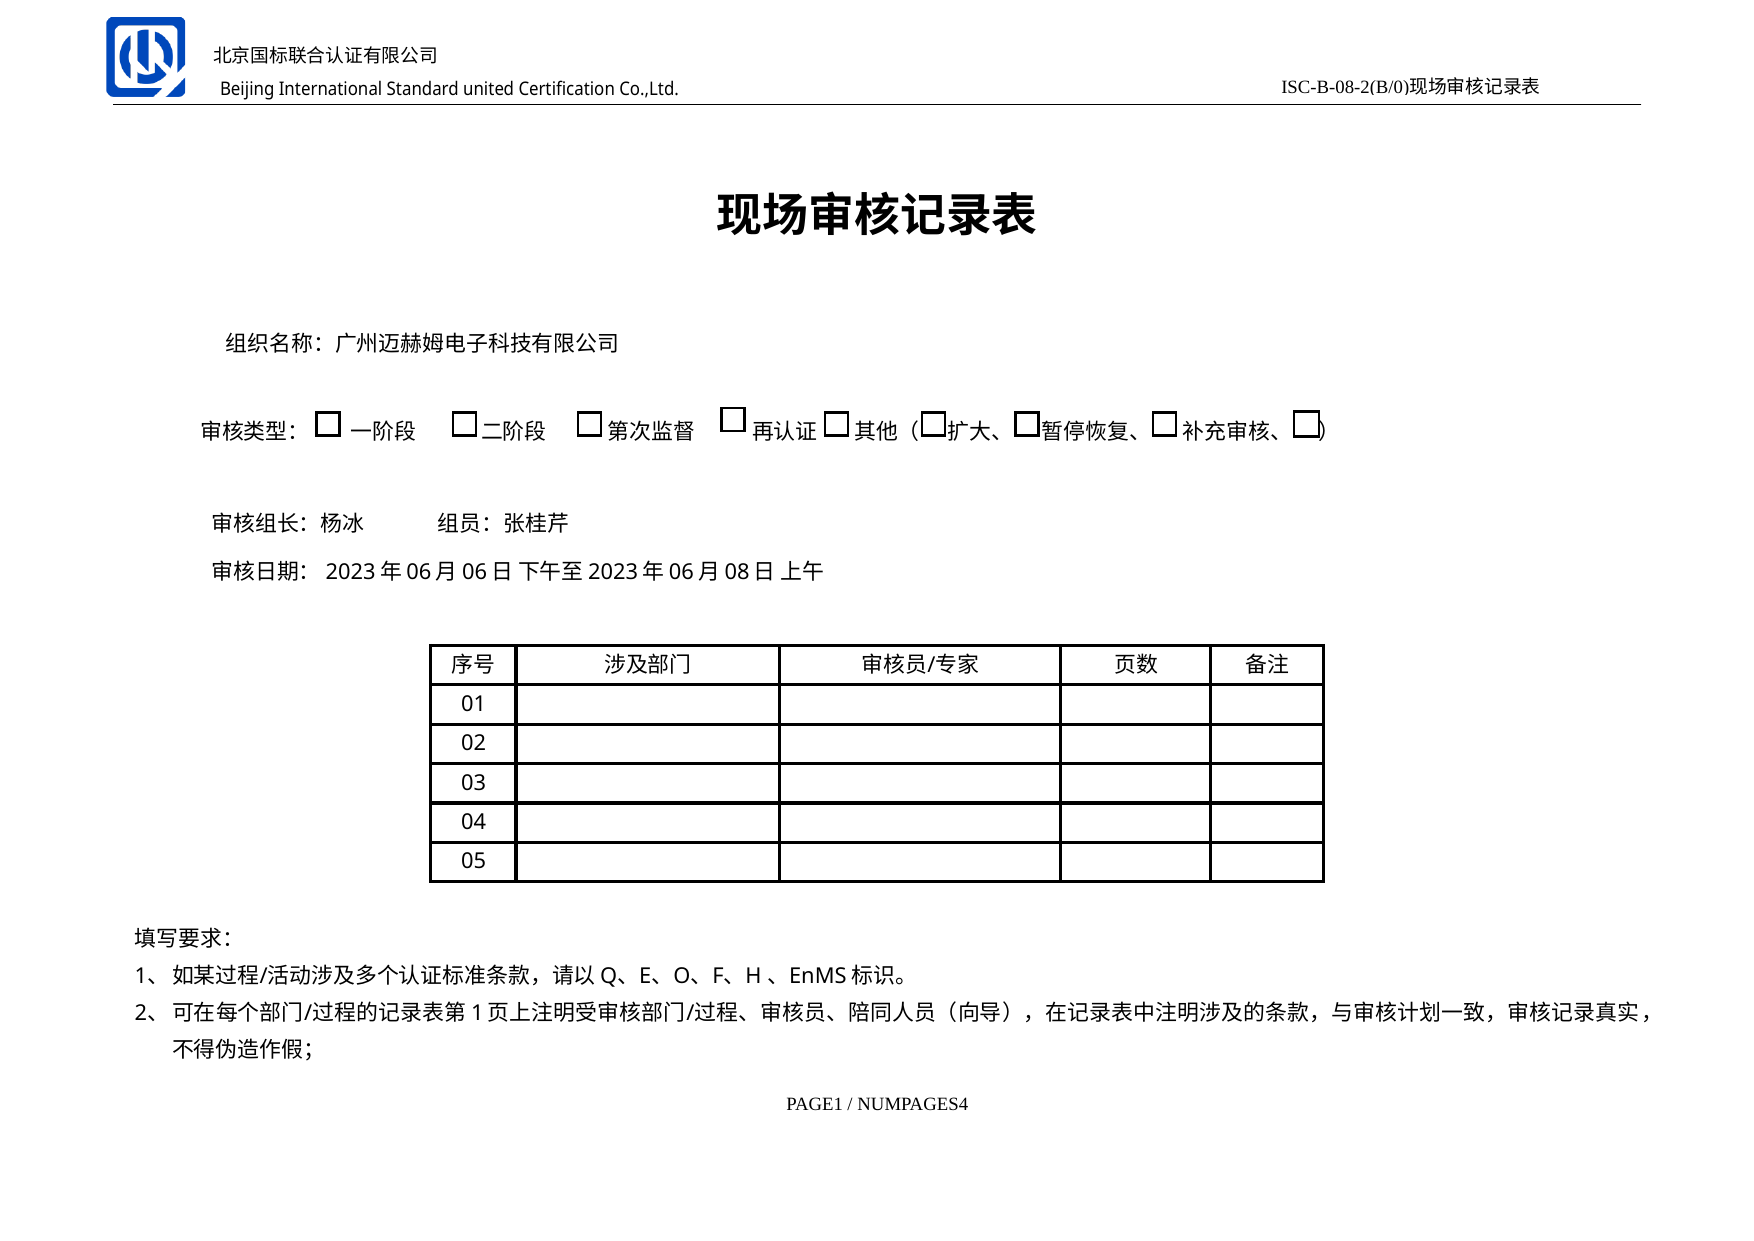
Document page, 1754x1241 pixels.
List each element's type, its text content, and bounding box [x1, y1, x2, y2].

text 审核组长：杨冰 组员：张桂芹 [112, 506, 1641, 538]
table_cell [1212, 844, 1322, 880]
table_header 审核员/专家 [781, 647, 1059, 683]
table_cell [781, 805, 1059, 841]
list 可在每个部门/过程的记录表第1页上注明受审核部门/过程、审核员、陪同人员（向导），在记录表中注明涉及的条款，与审核计划一致，审核记录真实，不得伪造作假； [134, 994, 1641, 1064]
table_cell [518, 686, 778, 723]
table_cell [518, 805, 778, 841]
table_cell [781, 844, 1059, 880]
table_cell [1062, 726, 1209, 762]
table_cell 02 [432, 726, 514, 762]
table_cell [781, 686, 1059, 723]
text 审核日期： 2023年06月06日 下午至2023年06月08日 上午 [112, 554, 1641, 587]
text 填写要求： [112, 920, 1641, 953]
table_cell 03 [432, 765, 514, 801]
text 审核类型： 一阶段 二阶段 第次监督 再认证 其他（扩大、暂停恢复、补充审核、） [112, 399, 1641, 464]
table_cell [781, 765, 1059, 801]
table_cell [1212, 726, 1322, 762]
table_cell [1062, 805, 1209, 841]
table_header 序号 [432, 647, 514, 683]
picture [106, 17, 186, 97]
text 现场审核记录表 [112, 163, 1641, 261]
table_cell [518, 765, 778, 801]
table_cell [1062, 844, 1209, 880]
table_cell [1212, 686, 1322, 723]
table_header 页数 [1062, 647, 1209, 683]
list 如某过程/活动涉及多个认证标准条款，请以Q、E、O、F、H 、EnMS标识。 [134, 957, 1641, 990]
table_cell [1212, 765, 1322, 801]
table_header 涉及部门 [518, 647, 778, 683]
table_cell 05 [432, 844, 514, 880]
table_cell [518, 726, 778, 762]
table_cell [1062, 765, 1209, 801]
table_cell [781, 726, 1059, 762]
table_cell 01 [432, 686, 514, 723]
text 组织名称：广州迈赫姆电子科技有限公司 [112, 326, 1641, 358]
table_cell [1212, 805, 1322, 841]
table_cell [518, 844, 778, 880]
table_header 备注 [1212, 647, 1322, 683]
table_cell [1062, 686, 1209, 723]
table_cell 04 [432, 805, 514, 841]
